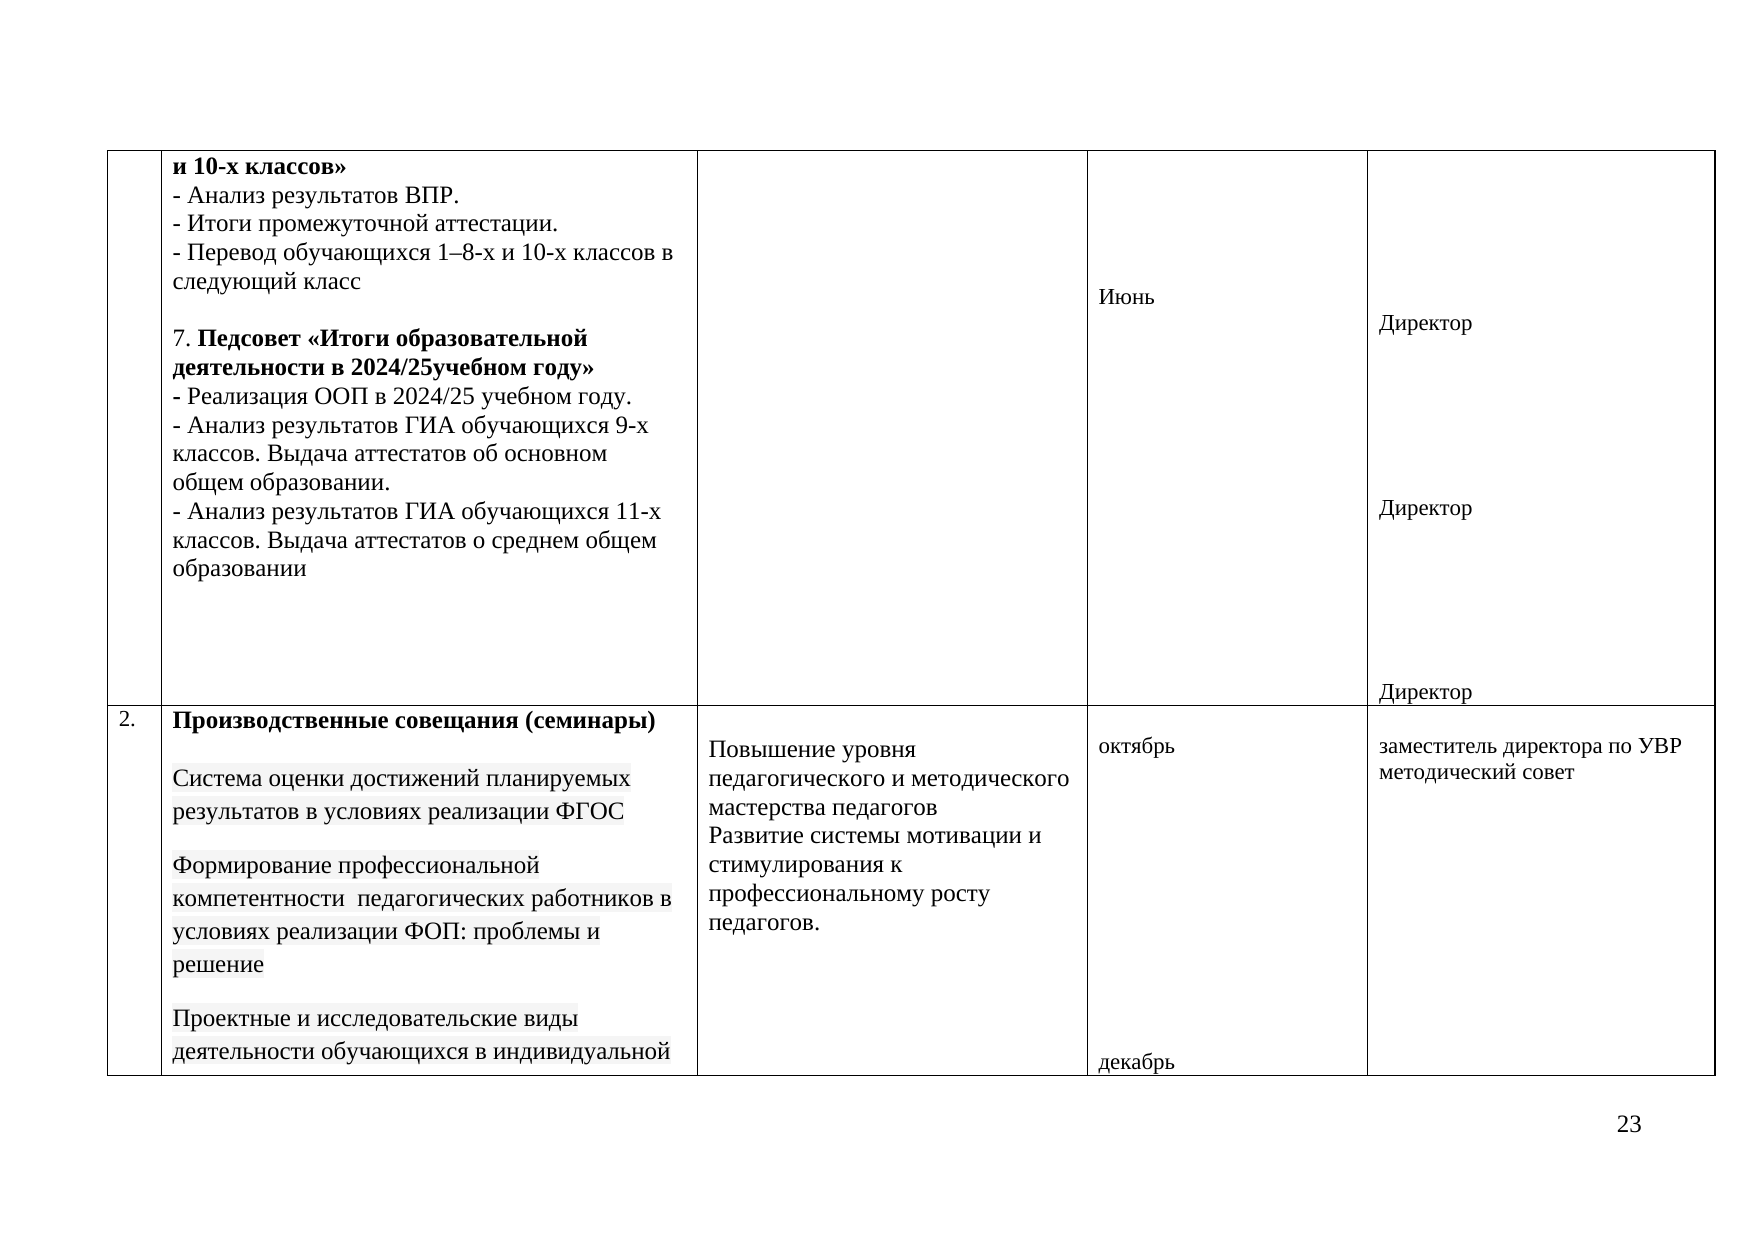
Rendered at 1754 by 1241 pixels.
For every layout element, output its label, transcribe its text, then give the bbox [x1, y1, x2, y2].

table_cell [1368, 151, 1714, 704]
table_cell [162, 151, 697, 704]
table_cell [1088, 706, 1367, 1074]
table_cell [698, 151, 1087, 704]
table_cell 1 [108, 151, 161, 704]
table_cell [1088, 151, 1367, 704]
table_cell 2. [108, 706, 161, 1074]
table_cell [698, 706, 1087, 1074]
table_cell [162, 706, 697, 1074]
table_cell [1368, 706, 1714, 1074]
